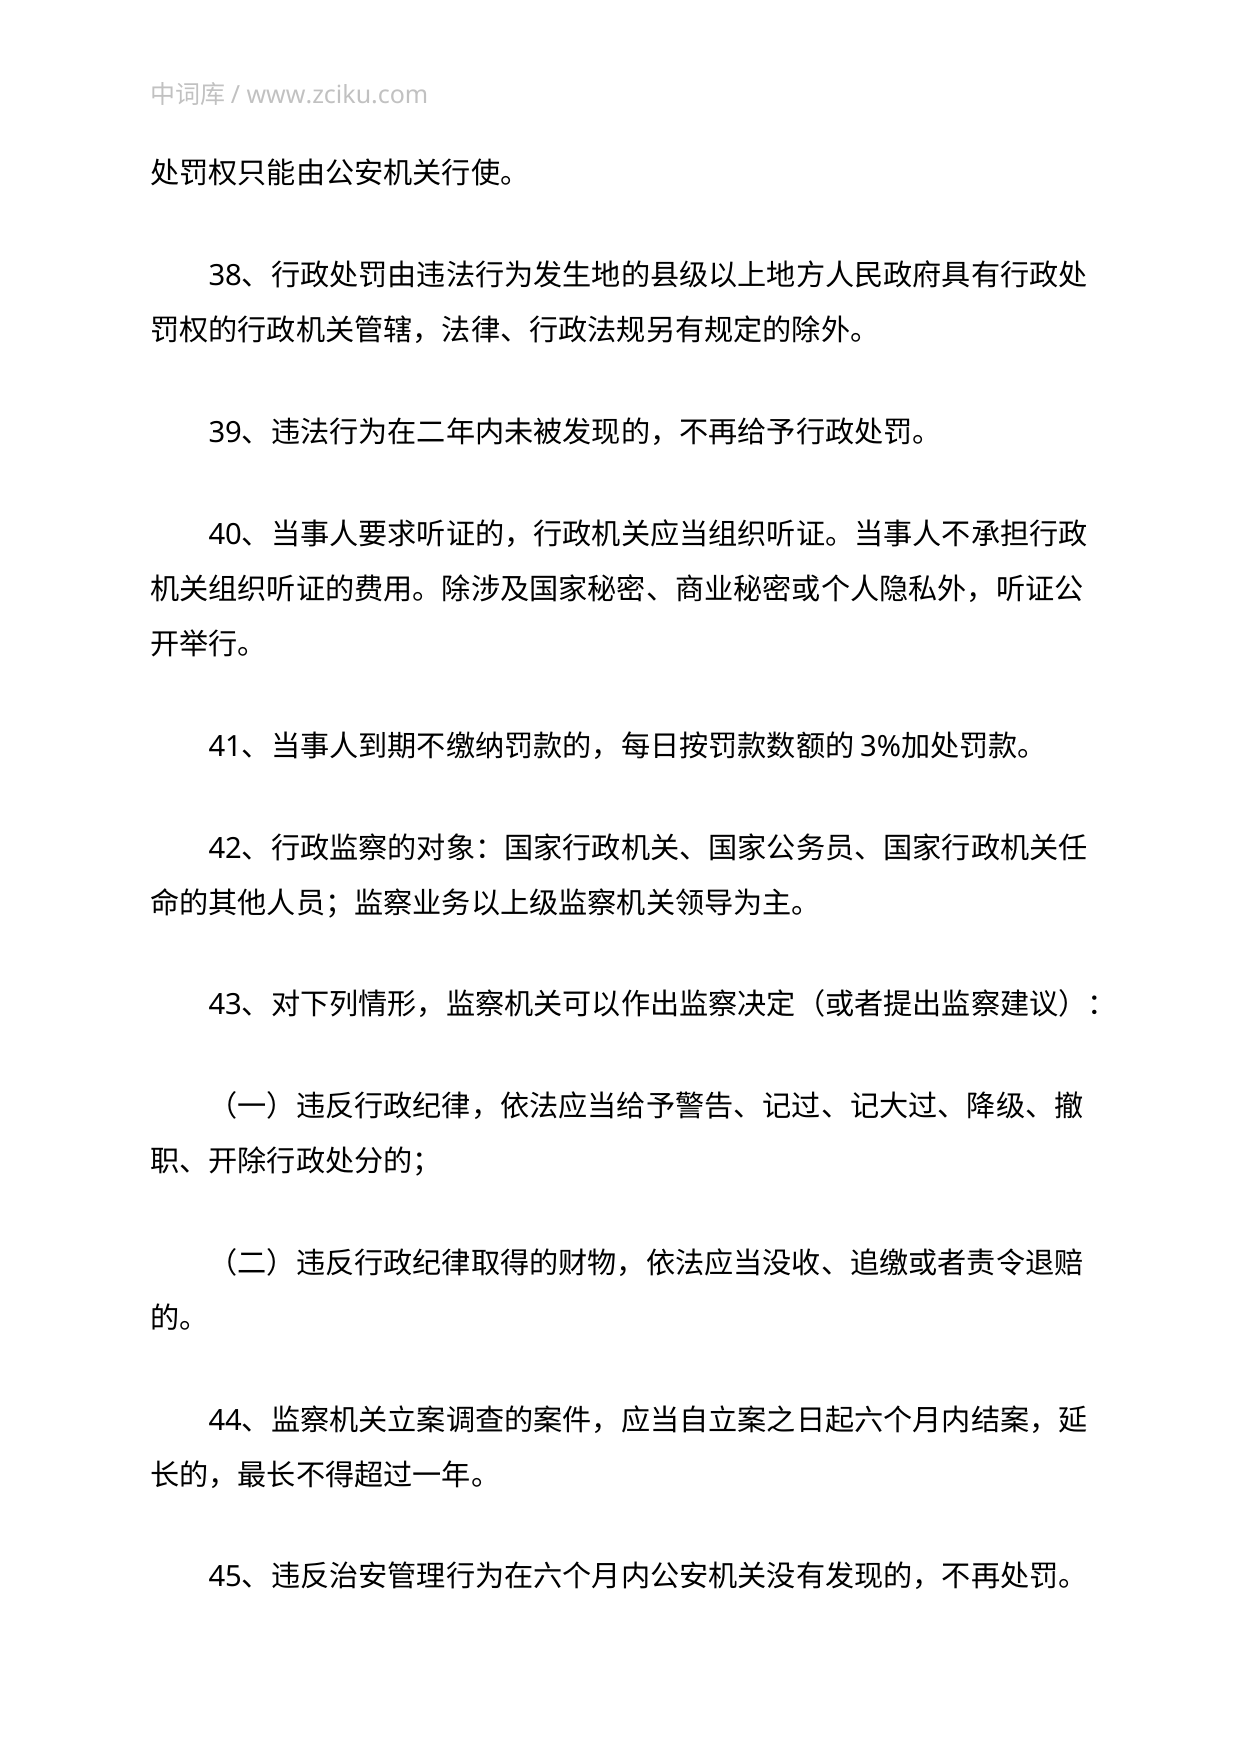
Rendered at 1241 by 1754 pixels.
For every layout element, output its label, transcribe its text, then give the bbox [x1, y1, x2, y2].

text 38、行政处罚由违法行为发生地的县级以上地方人民政府具有行政处罚权的行政机关管辖，法律、行政法规另有规定的除外。 [150, 252, 1090, 349]
text （一）违反行政纪律，依法应当给予警告、记过、记大过、降级、撤职、开除行政处分的； [150, 1083, 1090, 1180]
text 41、当事人到期不缴纳罚款的，每日按罚款数额的3%加处罚款。 [150, 722, 1090, 764]
text 39、违法行为在二年内未被发现的，不再给予行政处罚。 [150, 408, 1090, 451]
text 45、违反治安管理行为在六个月内公安机关没有发现的，不再处罚。 [150, 1553, 1090, 1595]
text （二）违反行政纪律取得的财物，依法应当没收、追缴或者责令退赔的。 [150, 1239, 1090, 1337]
text 44、监察机关立案调查的案件，应当自立案之日起六个月内结案，延长的，最长不得超过一年。 [150, 1396, 1090, 1493]
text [150, 150, 1090, 192]
text 43、对下列情形，监察机关可以作出监察决定（或者提出监察建议）： [150, 981, 1090, 1023]
text 40、当事人要求听证的，行政机关应当组织听证。当事人不承担行政机关组织听证的费用。除涉及国家秘密、商业秘密或个人隐私外，听证公开举行。 [150, 511, 1090, 663]
text 42、行政监察的对象：国家行政机关、国家公务员、国家行政机关任命的其他人员；监察业务以上级监察机关领导为主。 [150, 824, 1090, 921]
